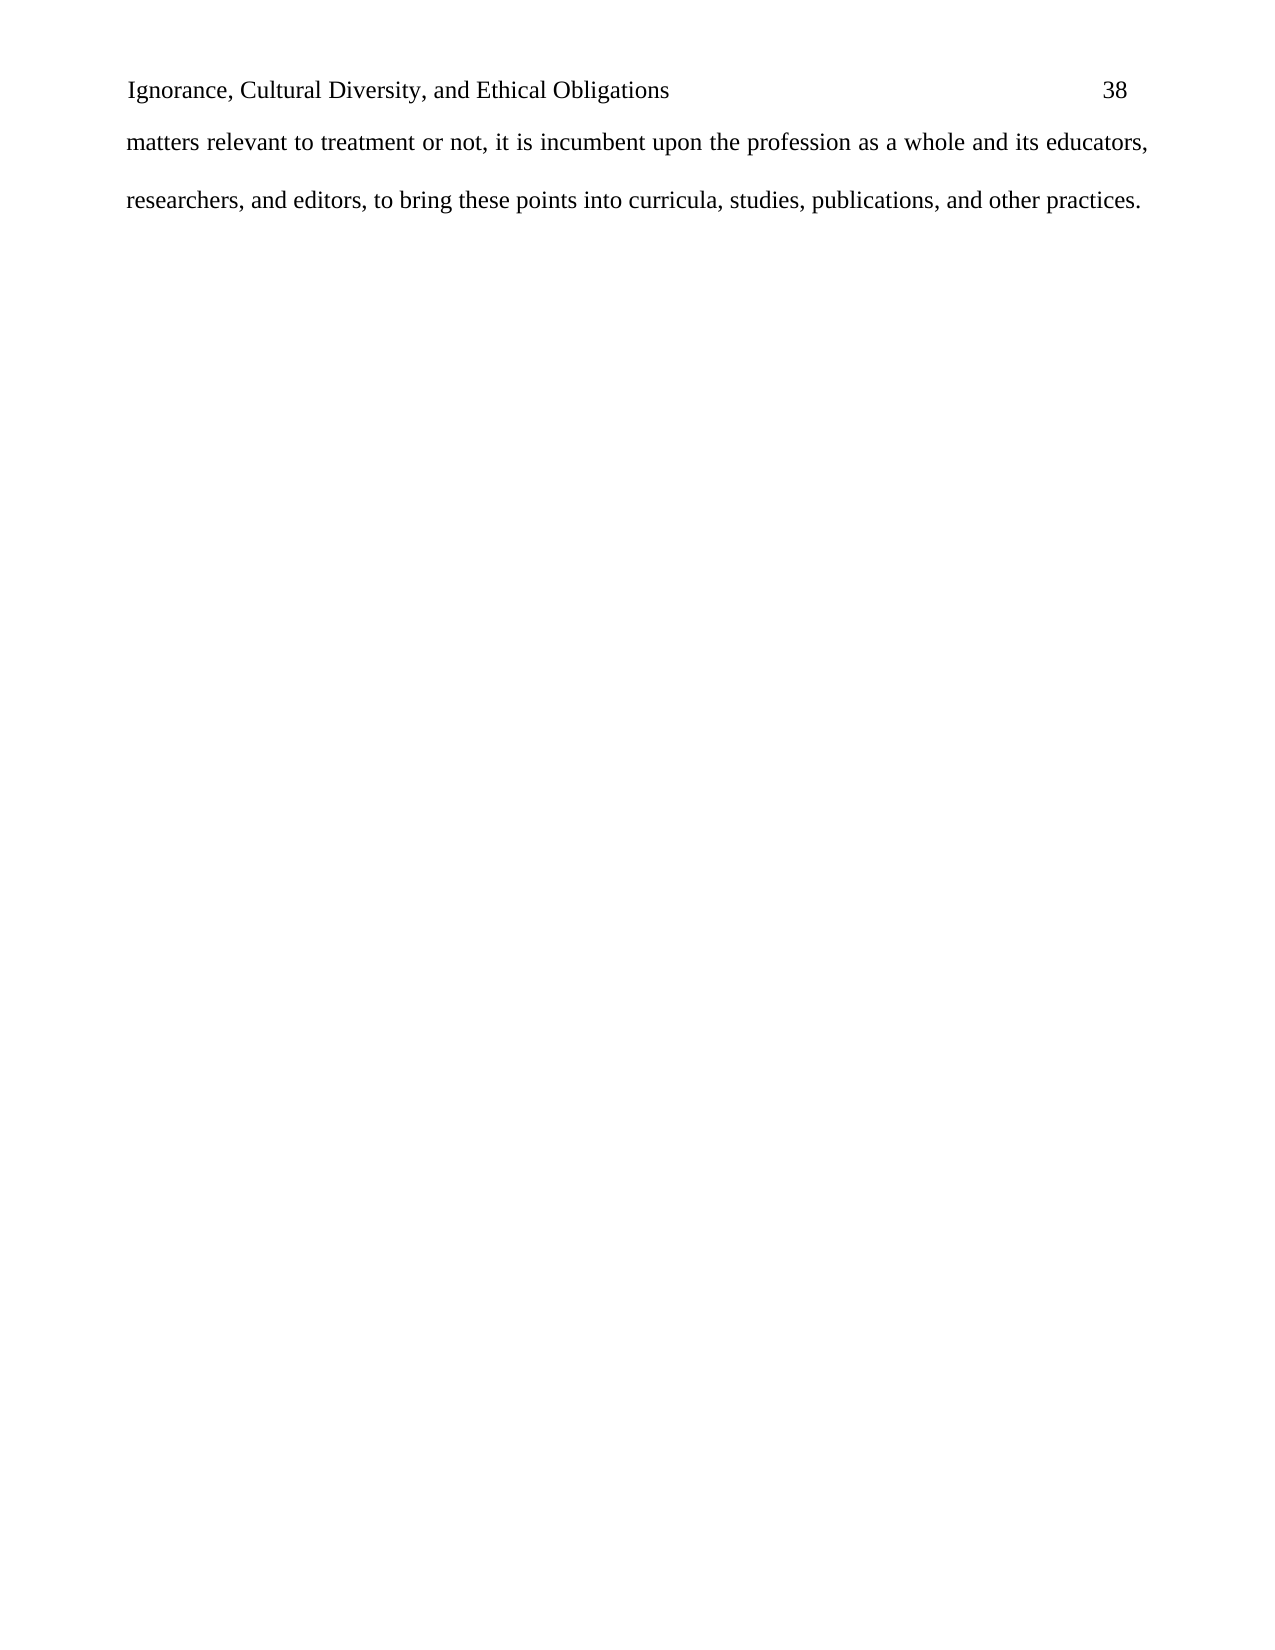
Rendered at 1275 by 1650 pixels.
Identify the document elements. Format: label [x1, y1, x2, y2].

text [126, 127, 1149, 214]
